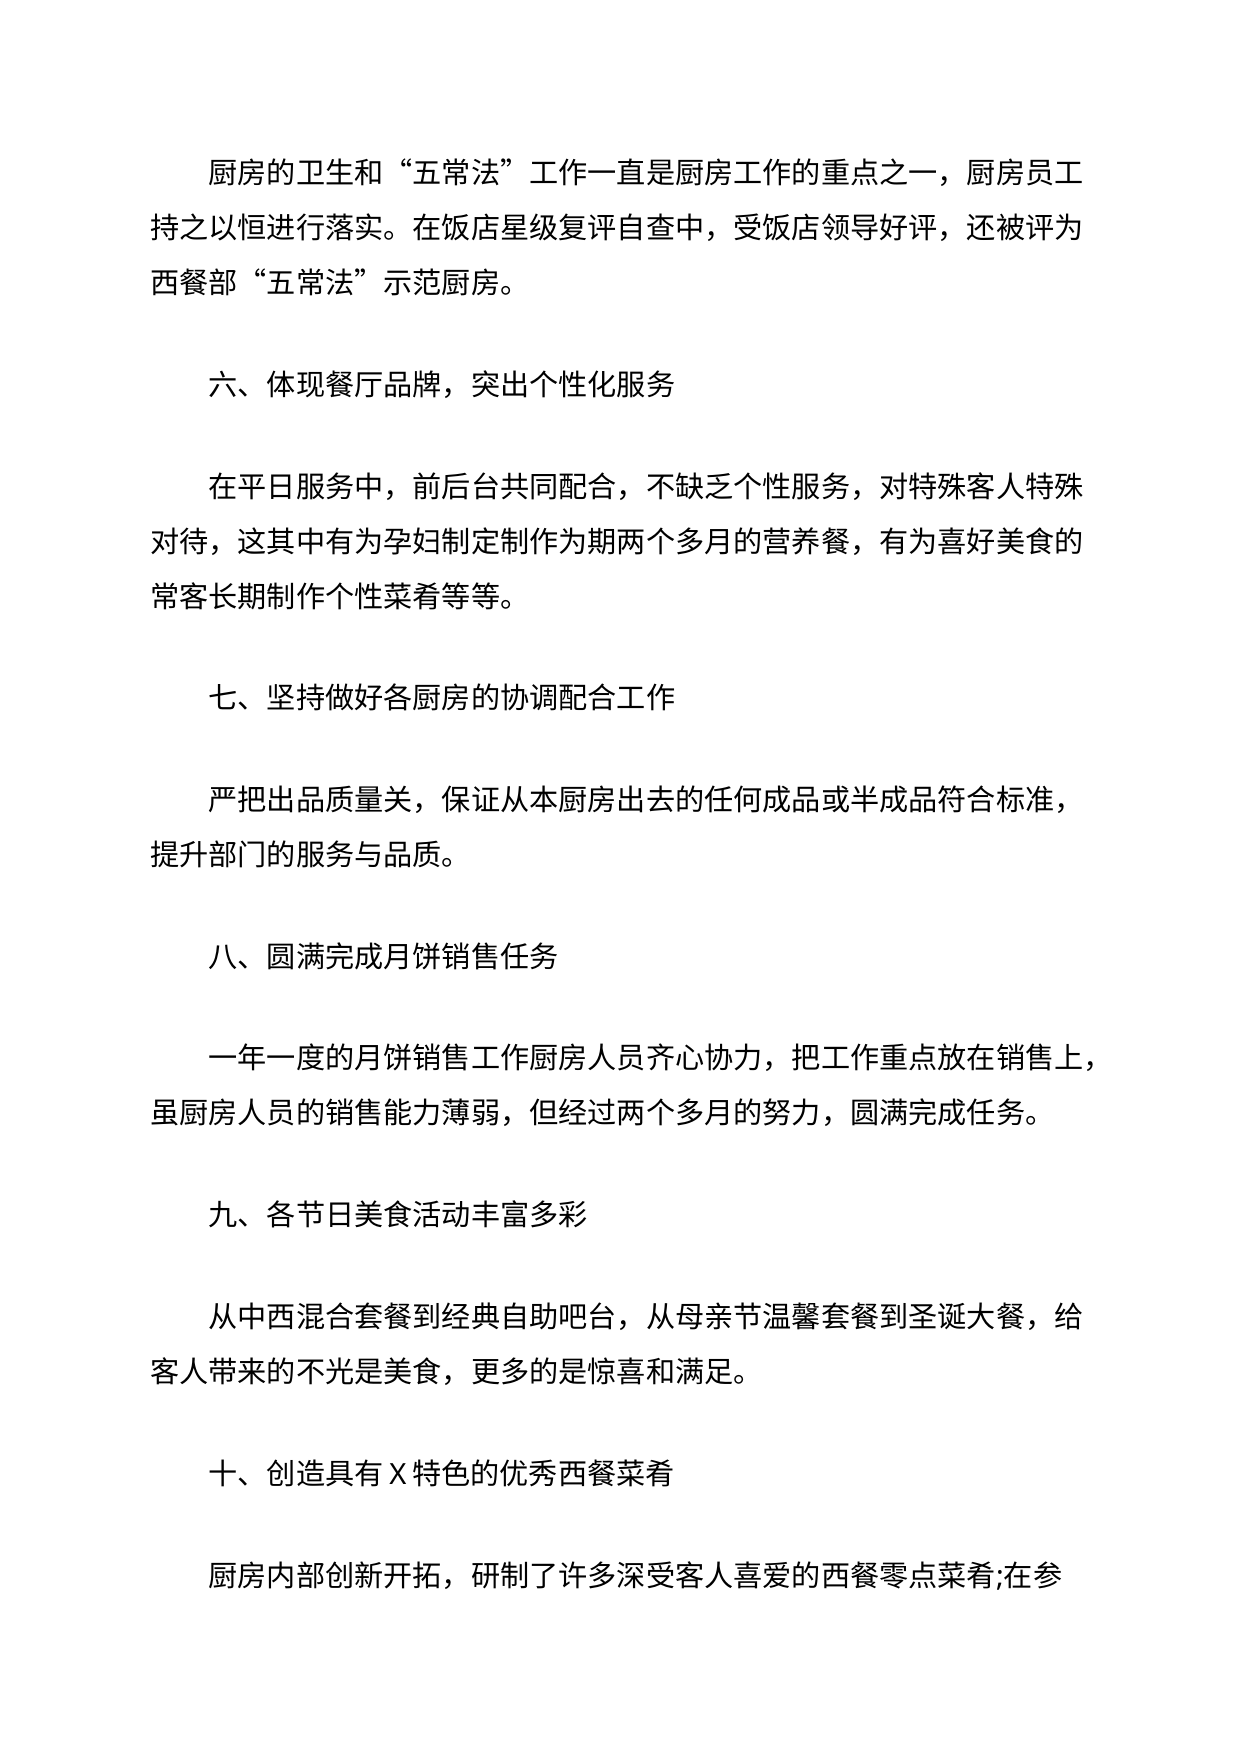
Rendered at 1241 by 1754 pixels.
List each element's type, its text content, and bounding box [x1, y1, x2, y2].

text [150, 1552, 1090, 1594]
text 厨房的卫生和“五常法”工作一直是厨房工作的重点之一，厨房员工持之以恒进行落实。在饭店星级复评自查中，受饭店领导好评，还被评为西餐部“五常法”示范厨房。 [150, 150, 1090, 302]
text 八、圆满完成月饼销售任务 [150, 933, 1090, 976]
text 六、体现餐厅品牌，突出个性化服务 [150, 362, 1090, 404]
text 从中西混合套餐到经典自助吧台，从母亲节温馨套餐到圣诞大餐，给客人带来的不光是美食，更多的是惊喜和满足。 [150, 1293, 1090, 1391]
text 七、坚持做好各厨房的协调配合工作 [150, 675, 1090, 717]
text 严把出品质量关，保证从本厨房出去的任何成品或半成品符合标准，提升部门的服务与品质。 [150, 777, 1090, 874]
text 一年一度的月饼销售工作厨房人员齐心协力，把工作重点放在销售上，虽厨房人员的销售能力薄弱，但经过两个多月的努力，圆满完成任务。 [150, 1035, 1090, 1132]
text 九、各节日美食活动丰富多彩 [150, 1192, 1090, 1234]
text 十、创造具有X特色的优秀西餐菜肴 [150, 1450, 1090, 1493]
text 在平日服务中，前后台共同配合，不缺乏个性服务，对特殊客人特殊对待，这其中有为孕妇制定制作为期两个多月的营养餐，有为喜好美食的常客长期制作个性菜肴等等。 [150, 463, 1090, 615]
